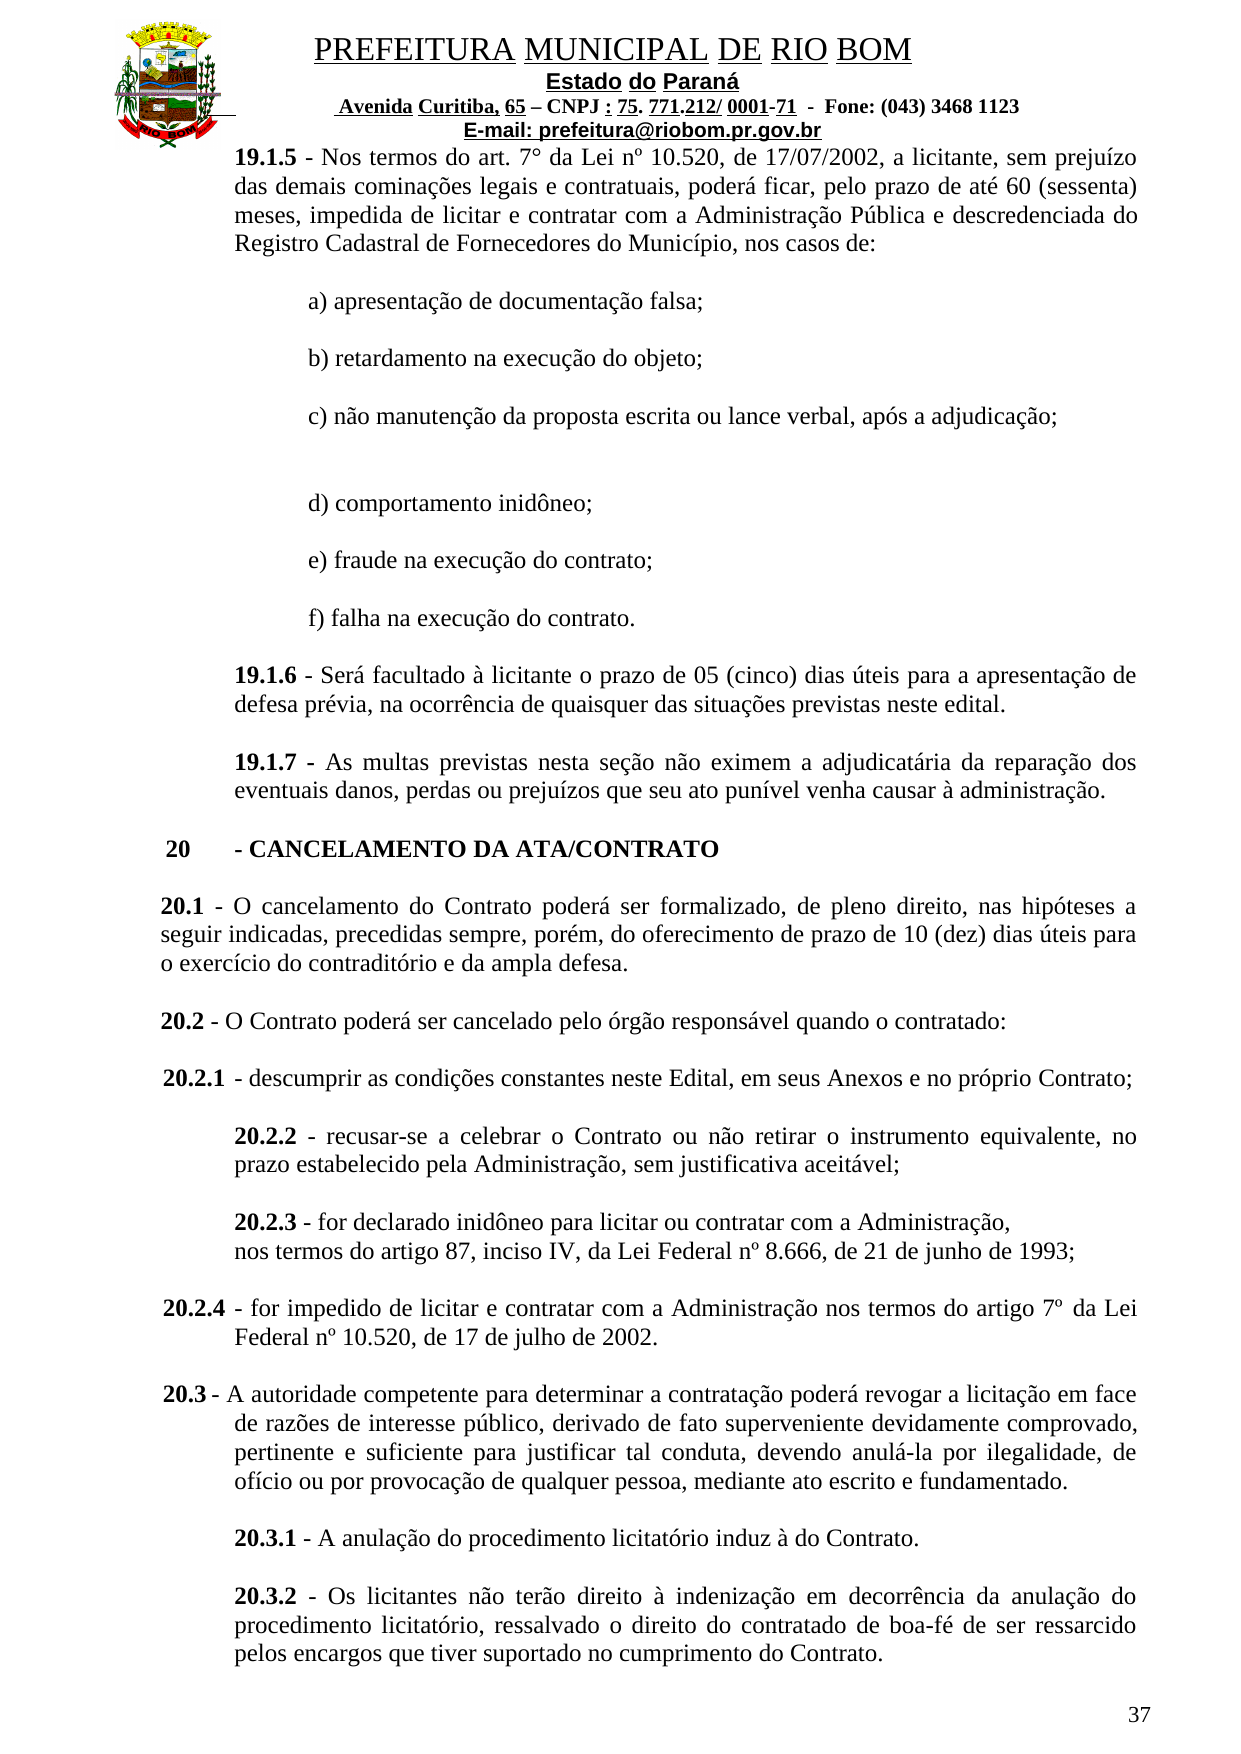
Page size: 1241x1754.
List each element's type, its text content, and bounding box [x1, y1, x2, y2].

list fraude na execução do contrato; [308, 546, 1151, 574]
list - Nos termos do art. 7° da Lei nº 10.520, de 17/07/2002, a licitante, sem prejuízo das demais cominações legais e contratuais, poderá ficar, pelo prazo de até 60 (sessenta) meses, impedida de licitar e contratar com a Administração Pública e descredenciada do Registro Cadastral de Fornecedores do Município, nos casos de: [234, 142, 1139, 257]
list - Será facultado à licitante o prazo de 05 (cinco) dias úteis para a apresentação de defesa prévia, na ocorrência de quaisquer das situações previstas neste edital. [234, 661, 1137, 718]
list - for declarado inidôneo para licitar ou contratar com a Administração, [234, 1207, 1151, 1236]
list retardamento na execução do objeto; [308, 343, 1151, 372]
list apresentação de documentação falsa; [308, 286, 1151, 315]
list - A anulação do procedimento licitatório induz à do Contrato. [234, 1523, 1151, 1552]
text nos termos do artigo 87, inciso IV, da Lei Federal nº 8.666, de 21 de junho de 1993; [234, 1236, 1151, 1264]
list - A autoridade competente para determinar a contratação poderá revogar a licitação em face de razões de interesse público, derivado de fato superveniente devidamente comprovado, pertinente e suficiente para justificar tal conduta, devendo anulá-la por ilegalidade, de ofício ou por provocação de qualquer pessoa, mediante ato escrito e fundamentado. [163, 1379, 1138, 1494]
list - O cancelamento do Contrato poderá ser formalizado, de pleno direito, nas hipóteses a seguir indicadas, precedidas sempre, porém, do oferecimento de prazo de 10 (dez) dias úteis para o exercício do contraditório e da ampla defesa. [160, 891, 1138, 977]
list - Os licitantes não terão direito à indenização em decorrência da anulação do procedimento licitatório, ressalvado o direito do contratado de boa-fé de ser ressarcido pelos encargos que tiver suportado no cumprimento do Contrato. [234, 1581, 1138, 1667]
list - As multas previstas nesta seção não eximem a adjudicatária da reparação dos eventuais danos, perdas ou prejuízos que seu ato punível venha causar à administração. [234, 747, 1137, 804]
list - O Contrato poderá ser cancelado pelo órgão responsável quando o contratado: [160, 1006, 1151, 1034]
list comportamento inidôneo; [308, 488, 1151, 517]
list não manutenção da proposta escrita ou lance verbal, após a adjudicação; [308, 401, 1151, 430]
list - CANCELAMENTO DA ATA/CONTRATO [165, 834, 1151, 862]
picture [114, 19, 221, 150]
list falha na execução do contrato. [308, 603, 1151, 632]
list - descumprir as condições constantes neste Edital, em seus Anexos e no próprio Contrato; [163, 1063, 1138, 1092]
list - recusar-se a celebrar o Contrato ou não retirar o instrumento equivalente, no prazo estabelecido pela Administração, sem justificativa aceitável; [234, 1121, 1138, 1178]
list - for impedido de licitar e contratar com a Administração nos termos do artigo 7º da Lei Federal nº 10.520, de 17 de julho de 2002. [163, 1293, 1137, 1351]
